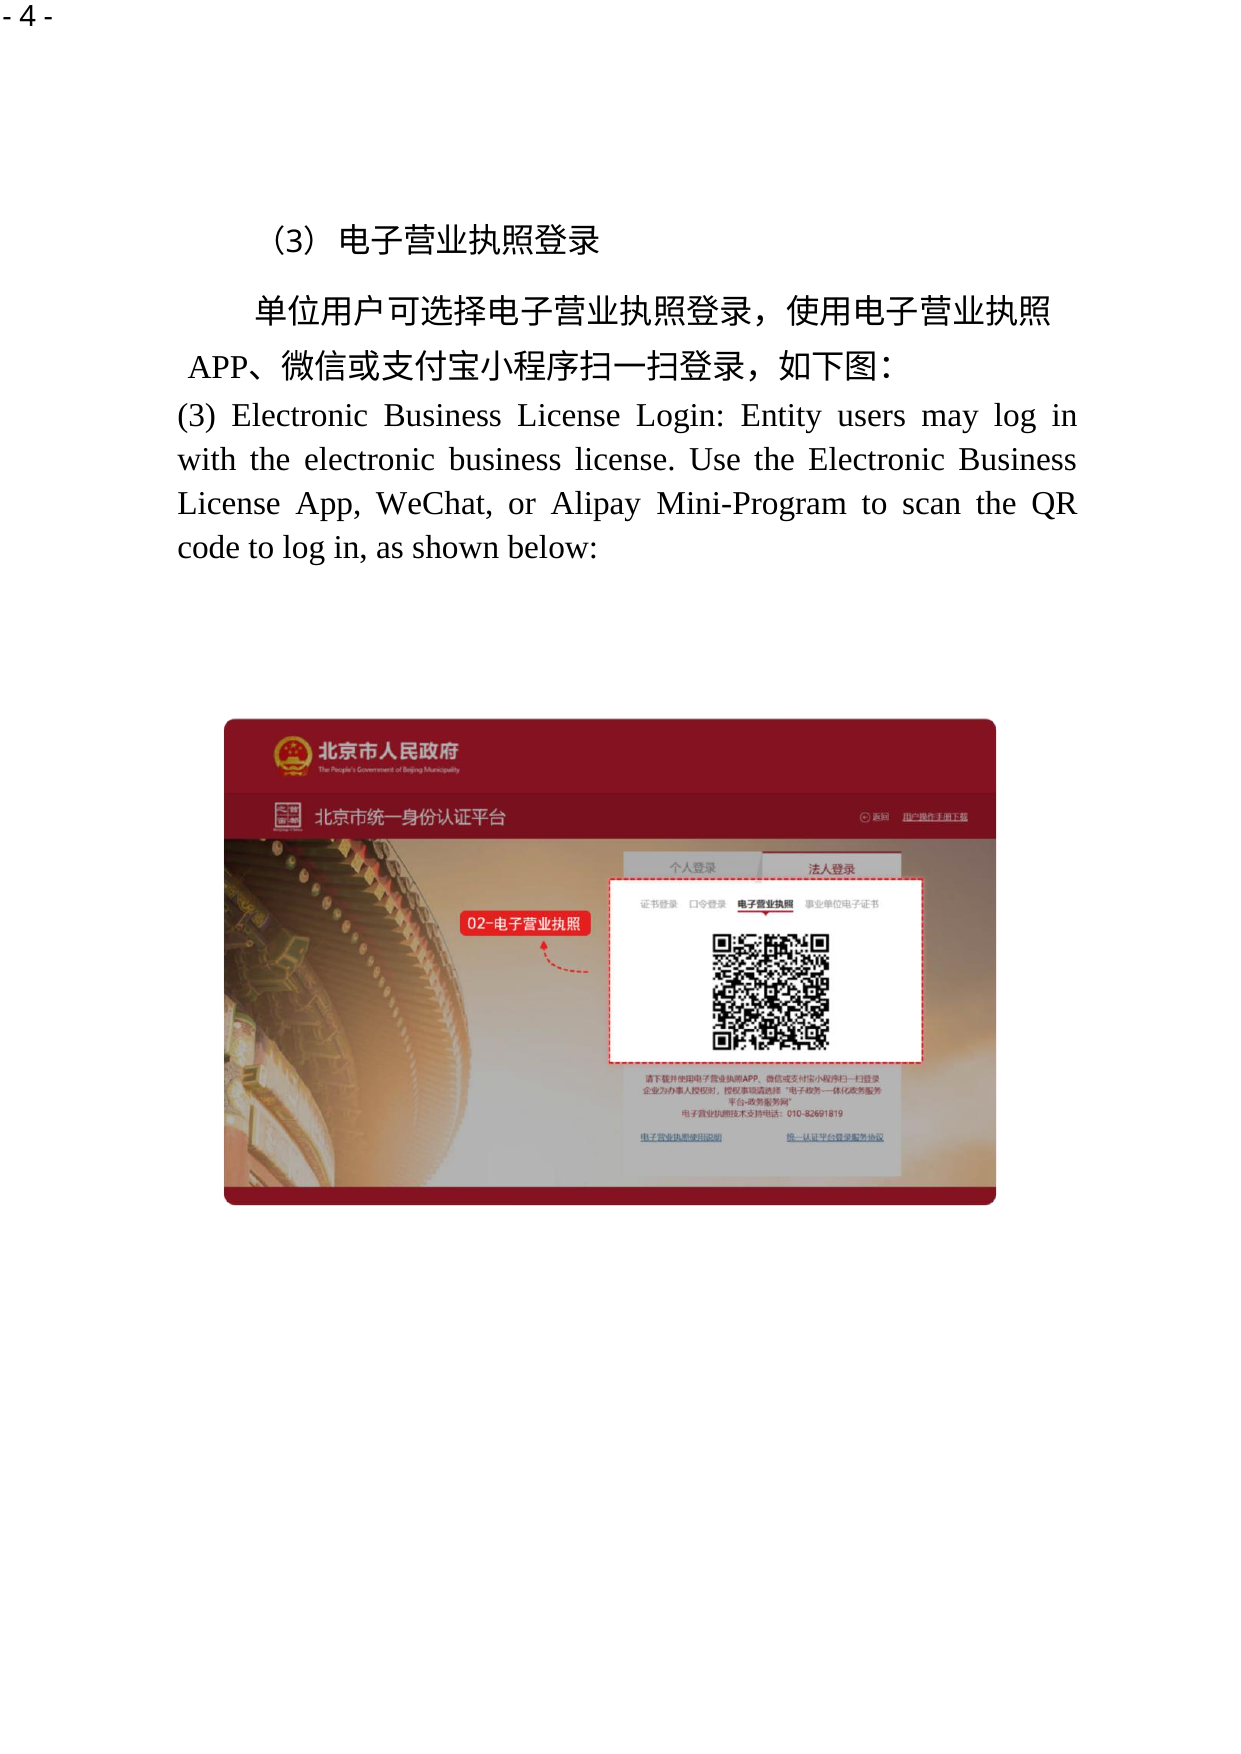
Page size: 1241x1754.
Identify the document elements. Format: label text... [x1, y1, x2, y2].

picture [223, 717, 997, 1206]
text (3) Electronic Business License Login: Entity users may log in with the electronic business license. Use the Electronic Business License App, WeChat, or Alipay Mini-Program to scan the QR code to log in, as shown below: [177, 396, 1078, 566]
list 电子营业执照登录 [254, 213, 1078, 262]
text 单位用户可选择电子营业执照登录，使用电子营业执照 APP、微信或支付宝小程序扫一扫登录，如下图： [187, 285, 1053, 388]
